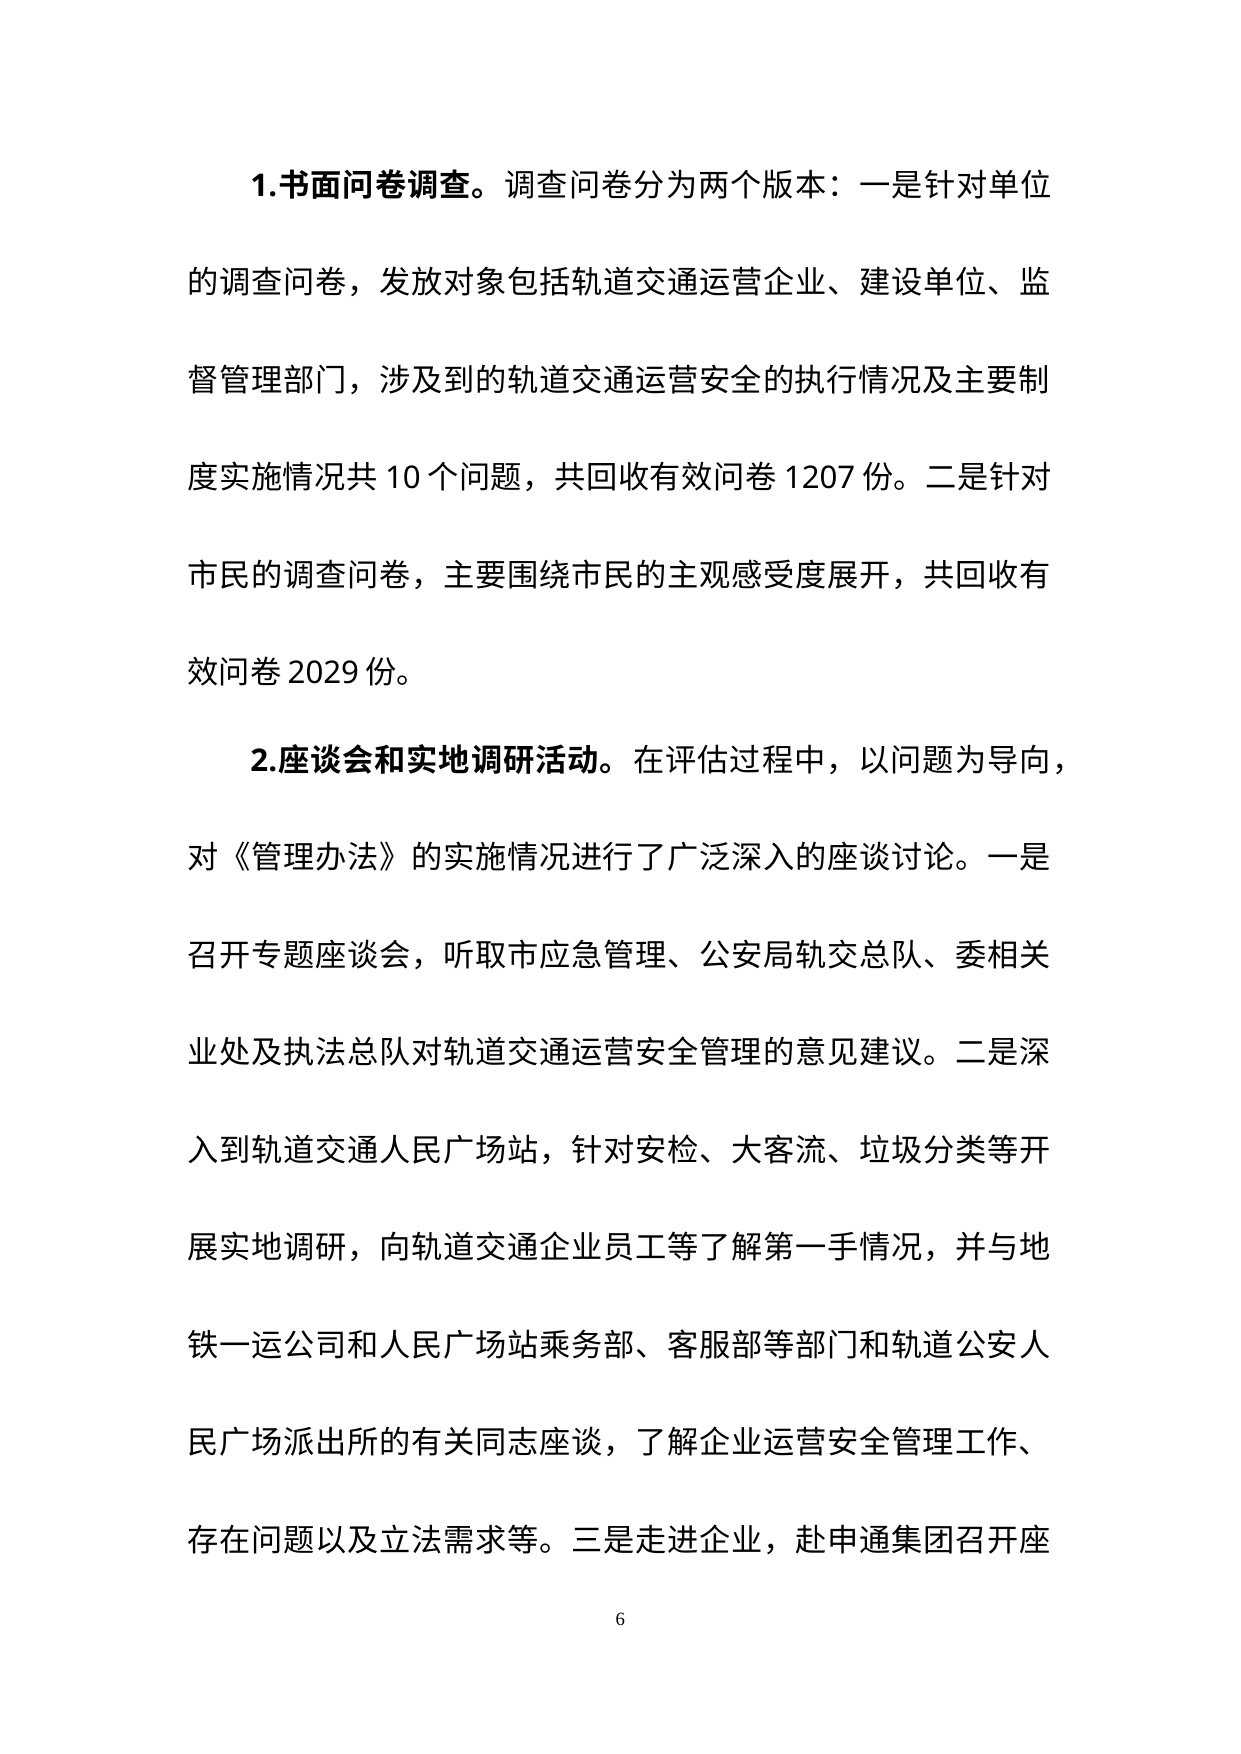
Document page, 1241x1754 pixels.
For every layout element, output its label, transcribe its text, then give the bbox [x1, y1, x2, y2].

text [187, 725, 1053, 1570]
text 1.书面问卷调查。调查问卷分为两个版本：一是针对单位的调查问卷，发放对象包括轨道交通运营企业、建设单位、监督管理部门，涉及到的轨道交通运营安全的执行情况及主要制度实施情况共10个问题，共回收有效问卷1207份。二是针对市民的调查问卷，主要围绕市民的主观感受度展开，共回收有效问卷2029份。 [187, 150, 1053, 702]
